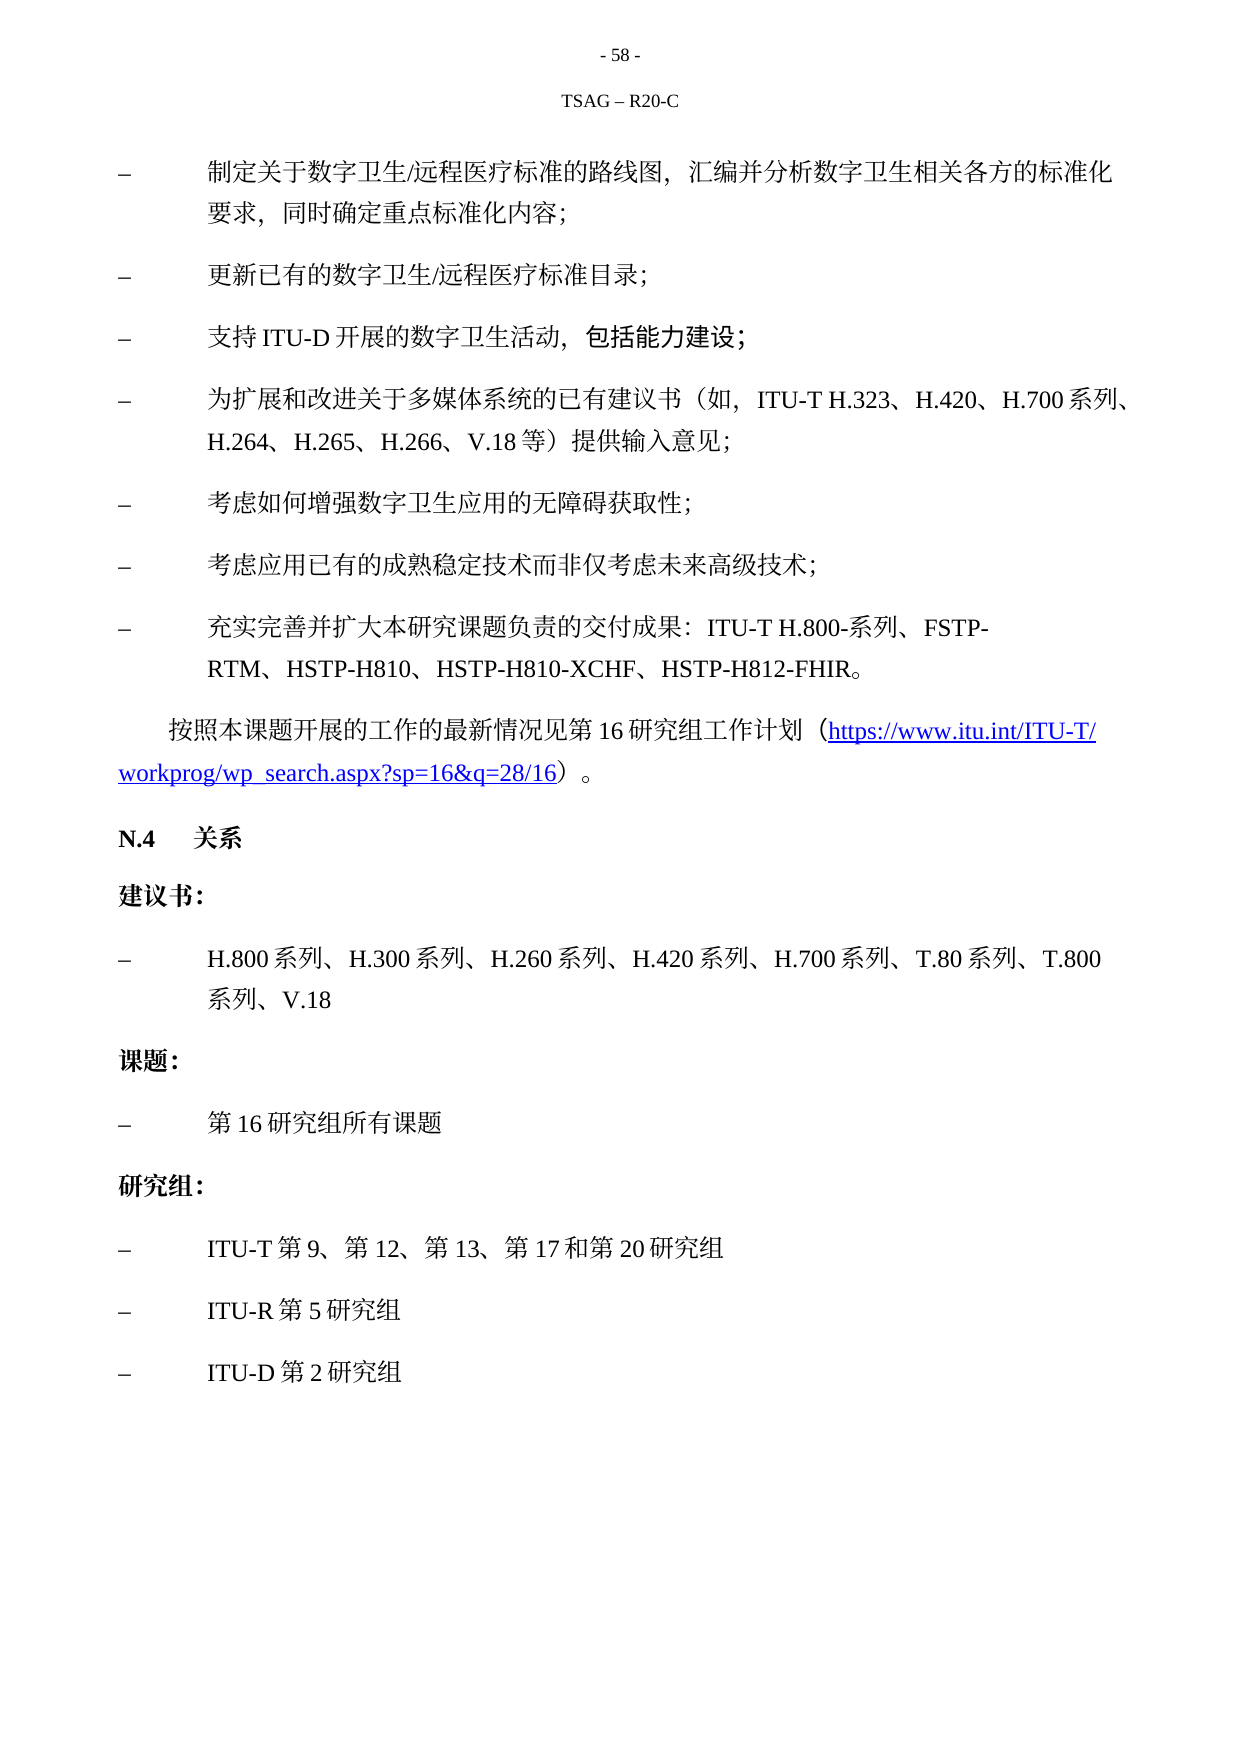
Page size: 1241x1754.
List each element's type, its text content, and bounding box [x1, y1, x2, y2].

text – ITU-T第9、第12、第13、第17和第20研究组 [118, 1228, 1122, 1264]
text 建议书： [118, 877, 1122, 912]
text 按照本课题开展的工作的最新情况见第16研究组工作计划（https://www.itu.int/ITU-T/workprog/wp_search.aspx?sp=16&q=28/16）。 [118, 711, 1122, 788]
text – 为扩展和改进关于多媒体系统的已有建议书（如，ITU-T H.323、H.420、H.700系列、H.264、H.265、H.266、V.18等）提供输入意见； [118, 380, 1122, 457]
text – ITU-R第5研究组 [118, 1290, 1122, 1326]
subtitle N.4 关系 [118, 819, 1122, 854]
text – 支持ITU-D开展的数字卫生活动，包括能力建设； [118, 318, 1122, 354]
text – 制定关于数字卫生/远程医疗标准的路线图，汇编并分析数字卫生相关各方的标准化要求，同时确定重点标准化内容； [118, 152, 1122, 229]
text – H.800系列、H.300系列、H.260系列、H.420系列、H.700系列、T.80系列、T.800系列、V.18 [118, 939, 1122, 1016]
text 研究组： [118, 1166, 1122, 1202]
text – 充实完善并扩大本研究课题负责的交付成果：ITU-T H.800-系列、FSTP-RTM、HSTP-H810、HSTP-H810-XCHF、HSTP-H812-FHIR。 [118, 608, 1122, 685]
text – 考虑如何增强数字卫生应用的无障碍获取性； [118, 483, 1122, 519]
text 课题： [118, 1042, 1122, 1078]
text – 第16研究组所有课题 [118, 1104, 1122, 1140]
text – 更新已有的数字卫生/远程医疗标准目录； [118, 256, 1122, 292]
text – ITU-D第2研究组 [118, 1352, 1122, 1388]
text – 考虑应用已有的成熟稳定技术而非仅考虑未来高级技术； [118, 546, 1122, 582]
